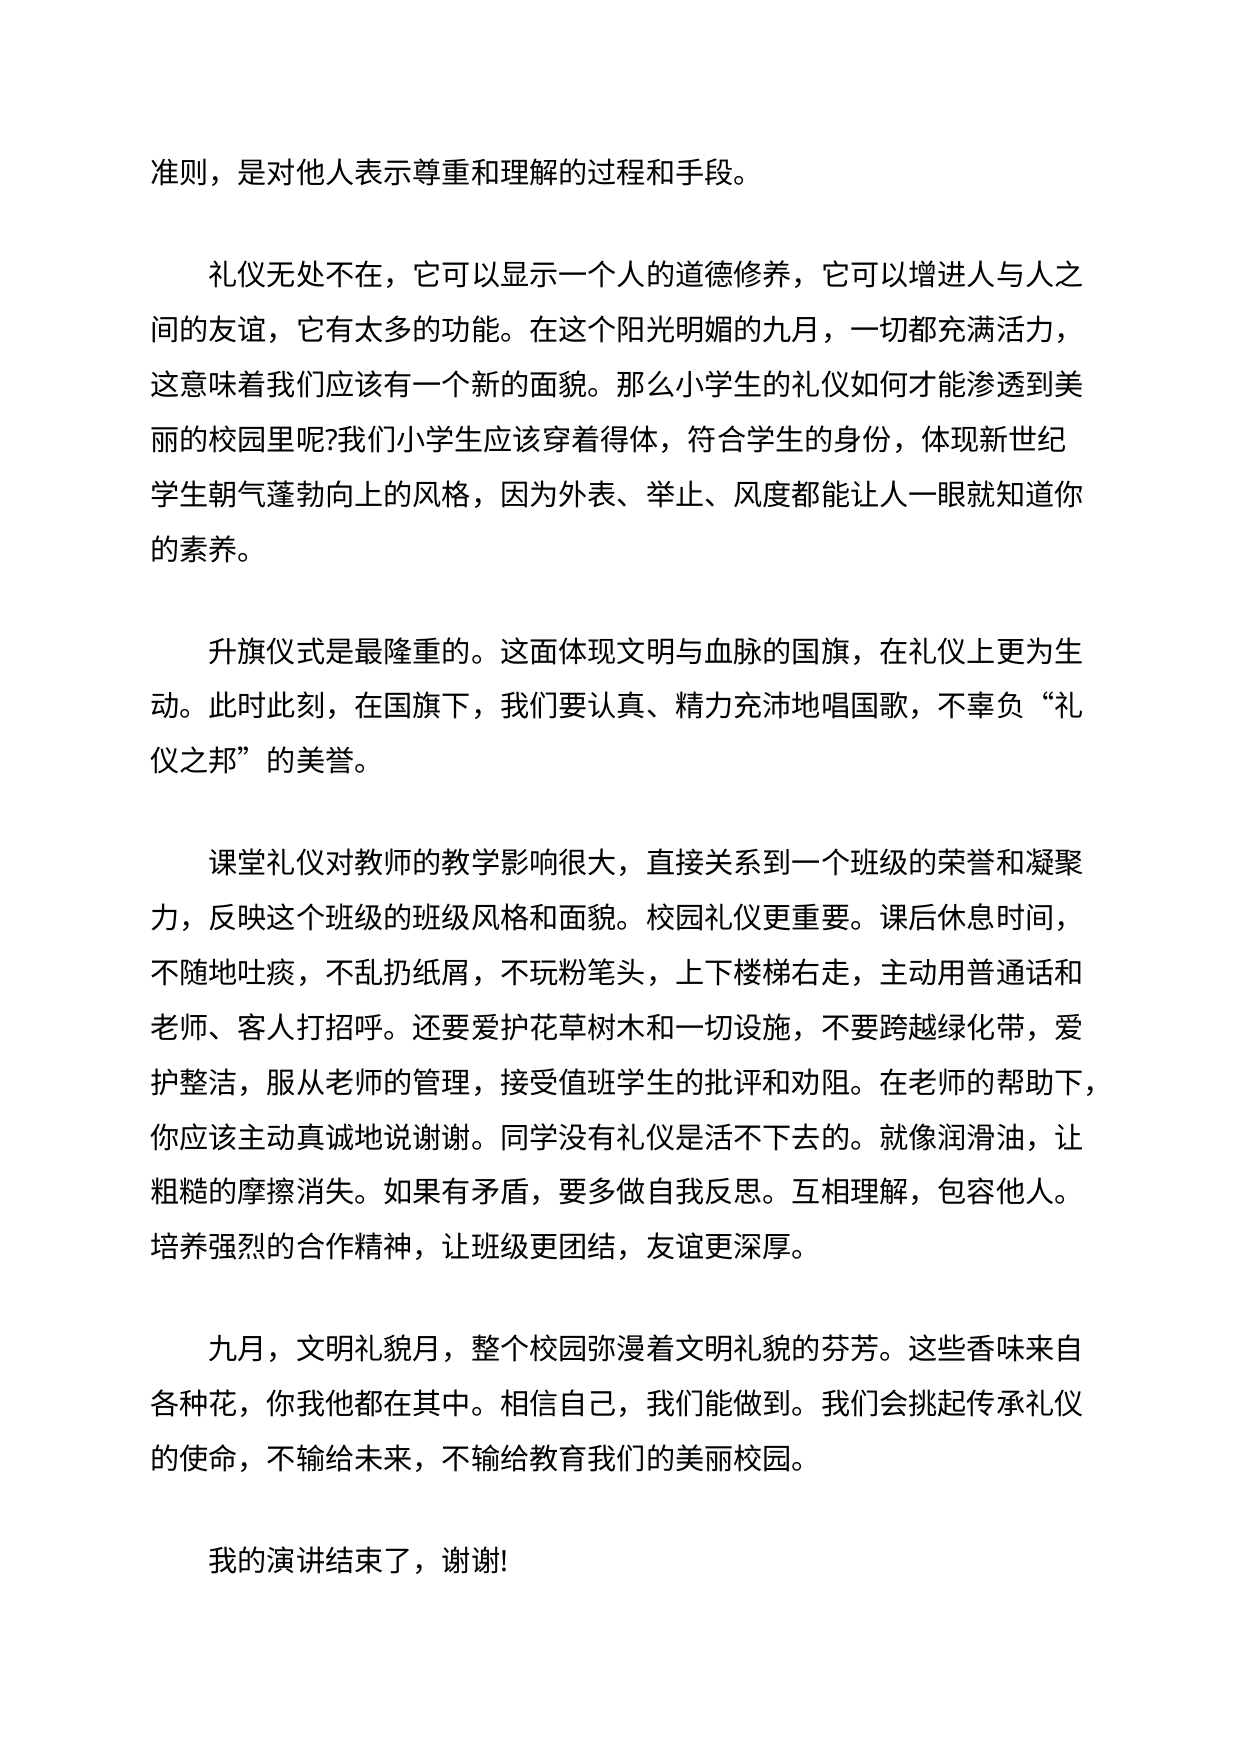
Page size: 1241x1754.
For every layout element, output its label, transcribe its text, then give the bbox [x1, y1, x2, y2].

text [150, 150, 1090, 192]
text 课堂礼仪对教师的教学影响很大，直接关系到一个班级的荣誉和凝聚力，反映这个班级的班级风格和面貌。校园礼仪更重要。课后休息时间，不随地吐痰，不乱扔纸屑，不玩粉笔头，上下楼梯右走，主动用普通话和老师、客人打招呼。还要爱护花草树木和一切设施，不要跨越绿化带，爱护整洁，服从老师的管理，接受值班学生的批评和劝阻。在老师的帮助下，你应该主动真诚地说谢谢。同学没有礼仪是活不下去的。就像润滑油，让粗糙的摩擦消失。如果有矛盾，要多做自我反思。互相理解，包容他人。培养强烈的合作精神，让班级更团结，友谊更深厚。 [150, 840, 1090, 1266]
text 我的演讲结束了，谢谢! [150, 1537, 1090, 1580]
text 升旗仪式是最隆重的。这面体现文明与血脉的国旗，在礼仪上更为生动。此时此刻，在国旗下，我们要认真、精力充沛地唱国歌，不辜负“礼仪之邦”的美誉。 [150, 628, 1090, 780]
text 九月，文明礼貌月，整个校园弥漫着文明礼貌的芬芳。这些香味来自各种花，你我他都在其中。相信自己，我们能做到。我们会挑起传承礼仪的使命，不输给未来，不输给教育我们的美丽校园。 [150, 1326, 1090, 1478]
text 礼仪无处不在，它可以显示一个人的道德修养，它可以增进人与人之间的友谊，它有太多的功能。在这个阳光明媚的九月，一切都充满活力，这意味着我们应该有一个新的面貌。那么小学生的礼仪如何才能渗透到美丽的校园里呢?我们小学生应该穿着得体，符合学生的身份，体现新世纪学生朝气蓬勃向上的风格，因为外表、举止、风度都能让人一眼就知道你的素养。 [150, 252, 1090, 569]
